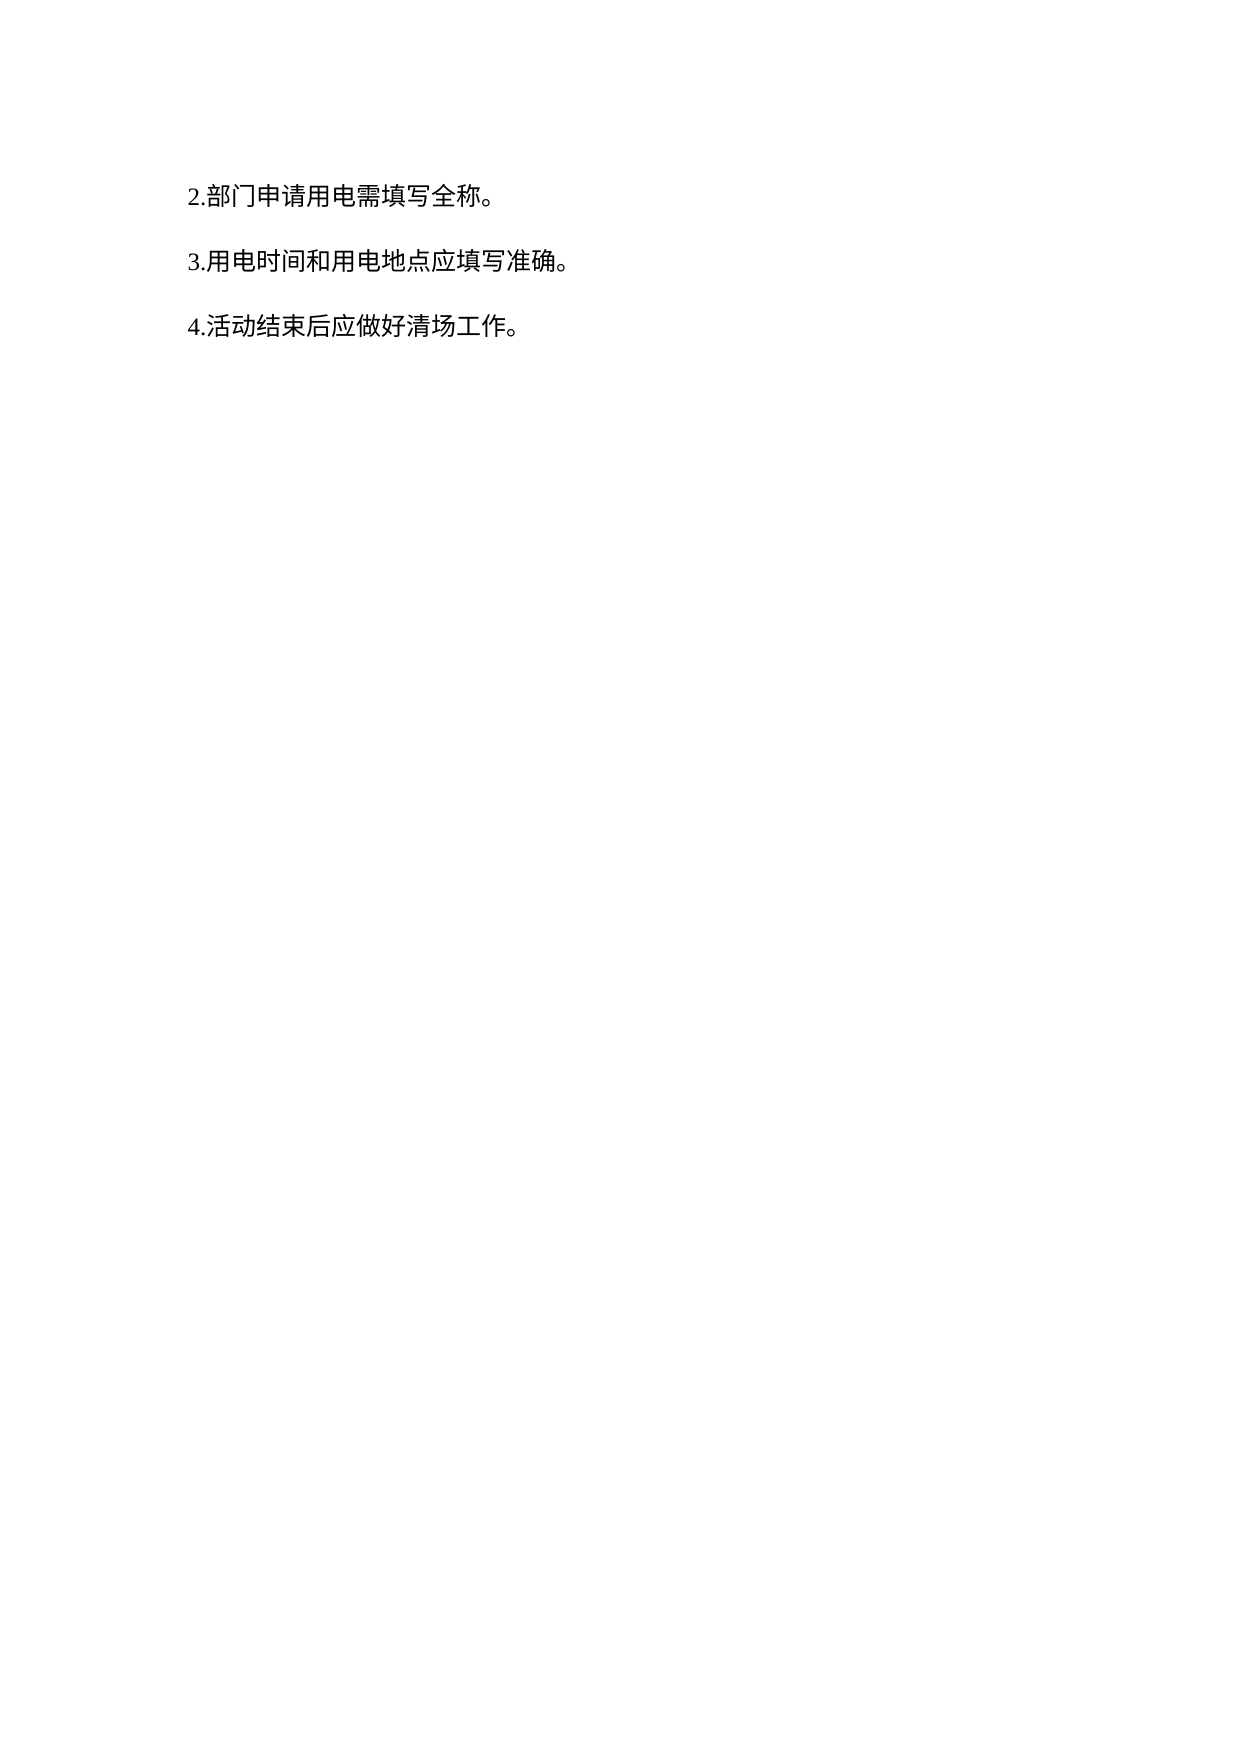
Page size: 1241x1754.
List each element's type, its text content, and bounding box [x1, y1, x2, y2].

text 4.活动结束后应做好清场工作。 [187, 292, 1053, 357]
text 2.部门申请用电需填写全称。 [187, 162, 1053, 227]
text 3.用电时间和用电地点应填写准确。 [187, 227, 1053, 292]
